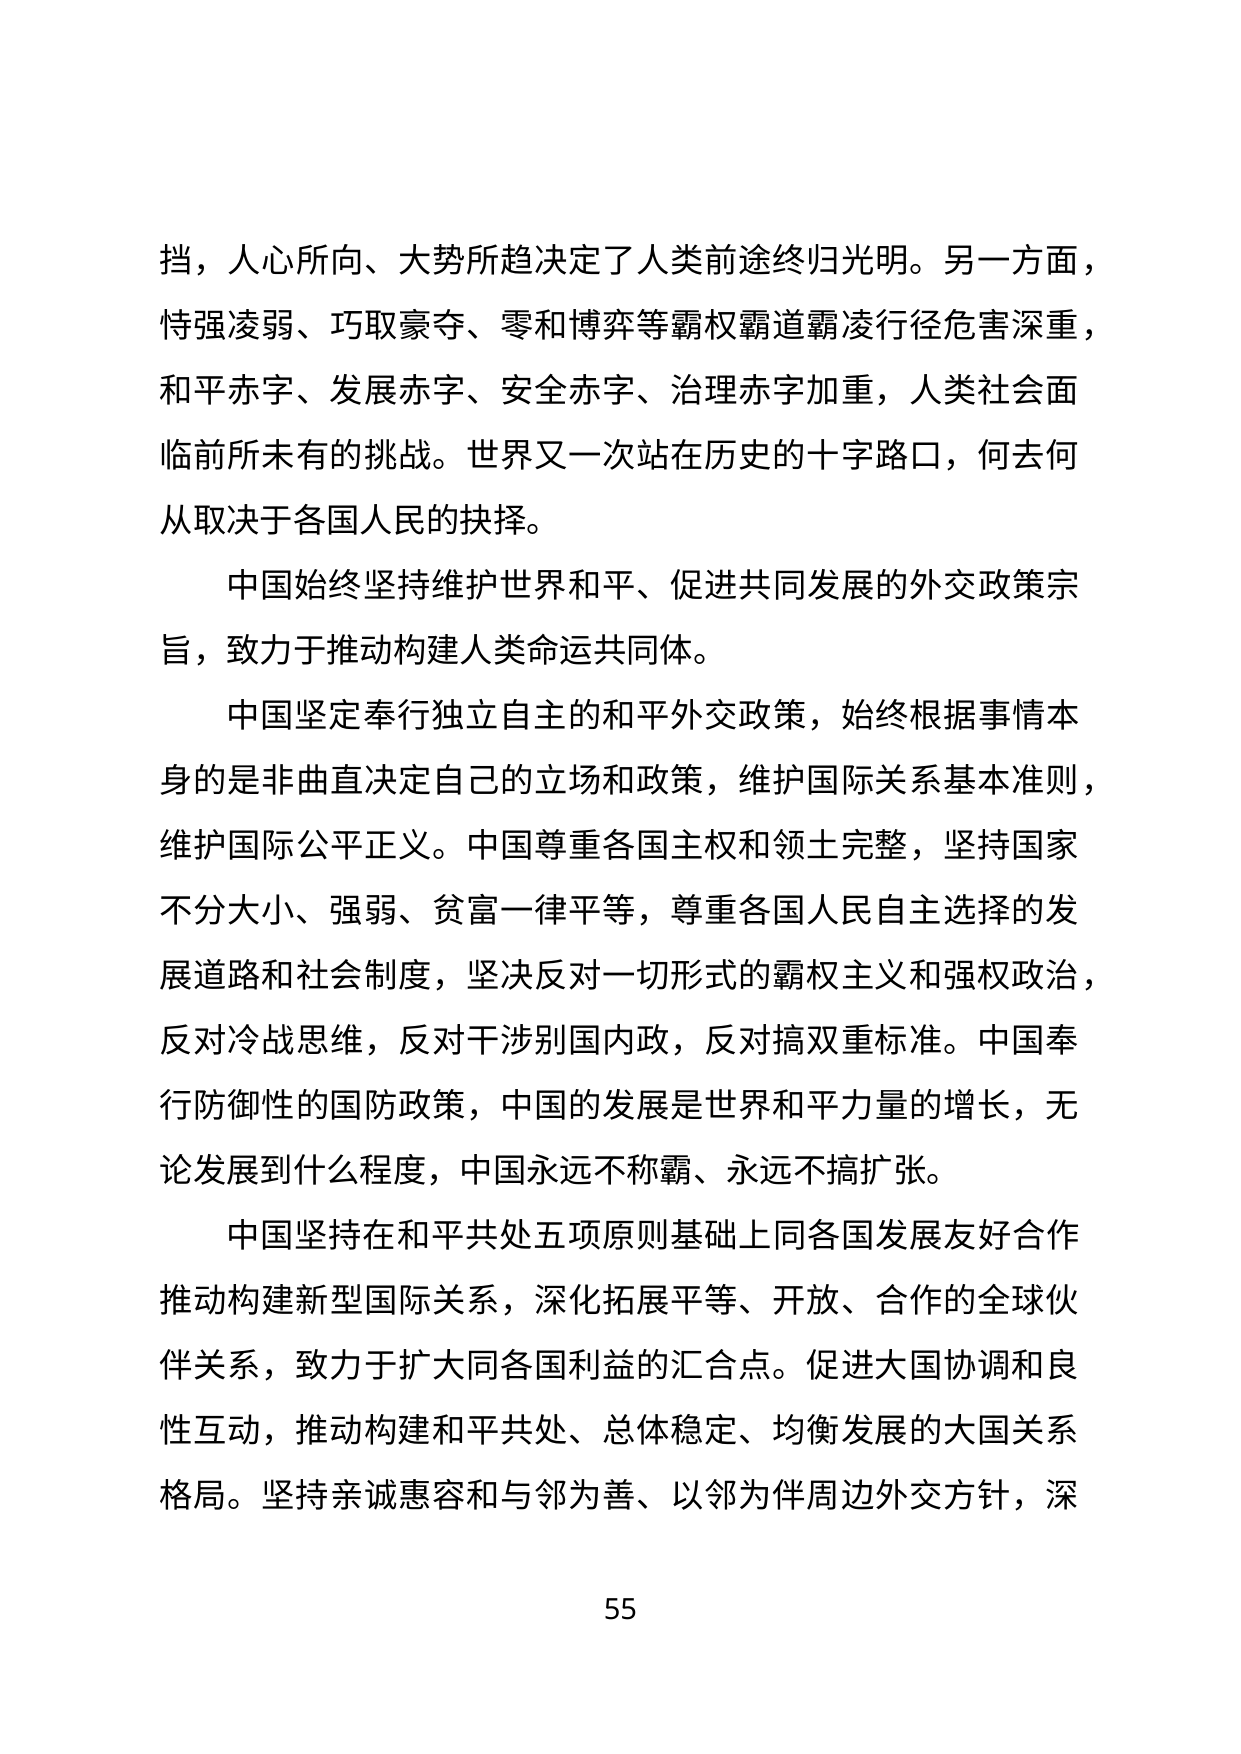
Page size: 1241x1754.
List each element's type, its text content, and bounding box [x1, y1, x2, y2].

text 中国始终坚持维护世界和平、促进共同发展的外交政策宗旨，致力于推动构建人类命运共同体。 [159, 551, 1081, 681]
text 中国坚定奉行独立自主的和平外交政策，始终根据事情本身的是非曲直决定自己的立场和政策，维护国际关系基本准则，维护国际公平正义。中国尊重各国主权和领土完整，坚持国家不分大小、强弱、贫富一律平等，尊重各国人民自主选择的发展道路和社会制度，坚决反对一切形式的霸权主义和强权政治，反对冷战思维，反对干涉别国内政，反对搞双重标准。中国奉行防御性的国防政策，中国的发展是世界和平力量的增长，无论发展到什么程度，中国永远不称霸、永远不搞扩张。 [159, 681, 1081, 1201]
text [159, 1201, 1081, 1526]
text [159, 226, 1081, 551]
